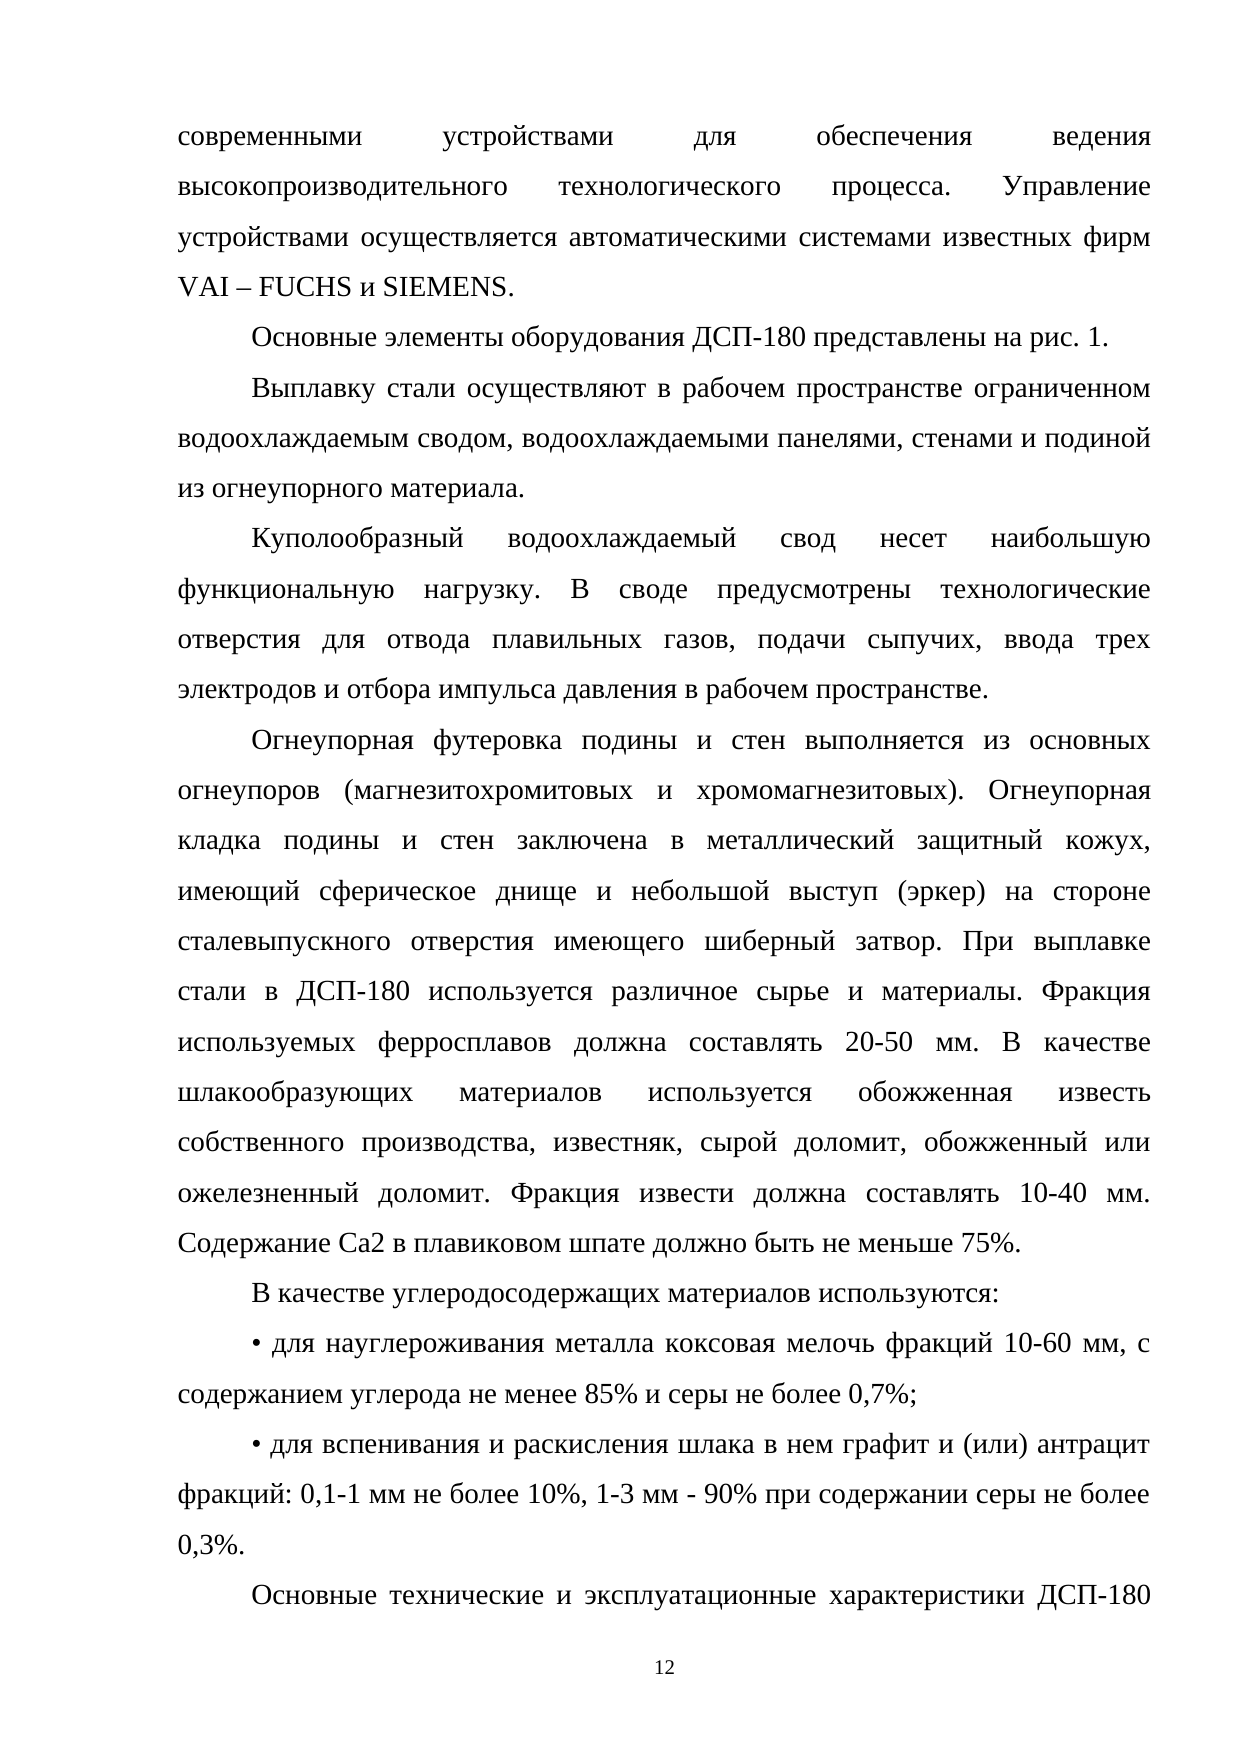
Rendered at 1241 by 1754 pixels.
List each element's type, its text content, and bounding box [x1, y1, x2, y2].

text В качестве углеродосодержащих материалов используются: [177, 1275, 1152, 1309]
text Куполообразный водоохлаждаемый свод несет наибольшую функциональную нагрузку. В своде предусмотрены технологические отверстия для отвода плавильных газов, подачи сыпучих, ввода трех электродов и отбора импульса давления в рабочем пространстве. [177, 521, 1152, 705]
text • для вспенивания и раскисления шлака в нем графит и (или) антрацит фракций: 0,1- не более 10%, 1- - 90% при содержании серы не более 0,3%. [177, 1426, 1152, 1560]
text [177, 118, 1152, 303]
text Выплавку стали осуществляют в рабочем пространстве ограниченном водоохлаждаемым сводом, водоохлаждаемыми панелями, стенами и подиной из огнеупорного материала. [177, 370, 1152, 504]
text • для науглероживания металла коксовая мелочь фракций 10-, с содержанием углерода не менее 85% и серы не более 0,7%; [177, 1326, 1152, 1409]
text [177, 1577, 1152, 1611]
text Огнеупорная футеровка подины и стен выполняется из основных огнеупоров (магнезитохромитовых и хромомагнезитовых). Огнеупорная кладка подины и стен заключена в металлический защитный кожух, имеющий сферическое днище и небольшой выступ (эркер) на стороне сталевыпускного отверстия имеющего шиберный затвор. При выплавке стали в ДСП-180 используется различное сырье и материалы. Фракция используемых ферросплавов должна составлять 20-. В качестве шлакообразующих материалов используется обожженная известь собственного производства, известняк, сырой доломит, обожженный или ожелезненный доломит. Фракция извести должна составлять 10-. Содержание Са2 в плавиковом шпате должно быть не меньше 75%. [177, 722, 1152, 1258]
text Основные элементы оборудования ДСП-180 представлены на рис. 1. [177, 319, 1152, 353]
